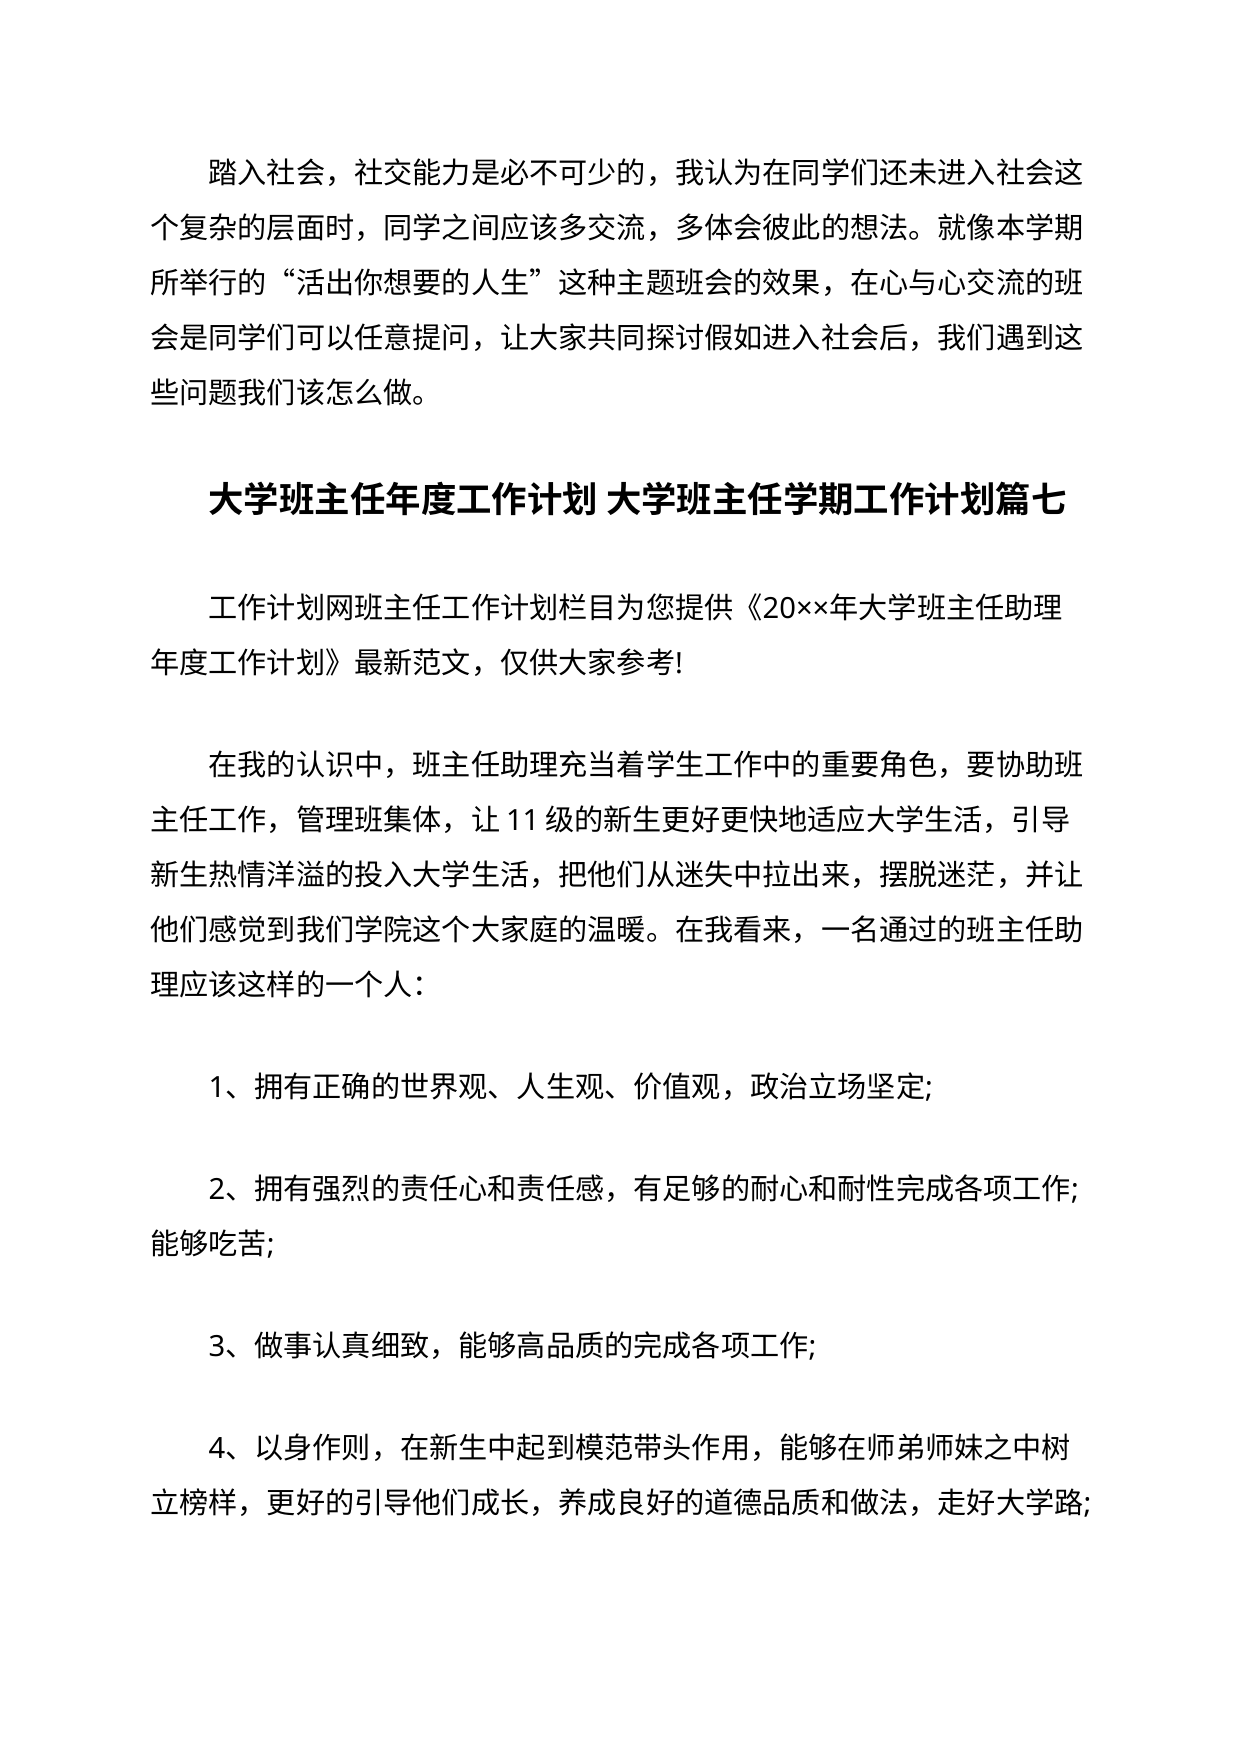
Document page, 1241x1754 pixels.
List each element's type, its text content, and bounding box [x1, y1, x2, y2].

text 踏入社会，社交能力是必不可少的，我认为在同学们还未进入社会这个复杂的层面时，同学之间应该多交流，多体会彼此的想法。就像本学期所举行的“活出你想要的人生”这种主题班会的效果，在心与心交流的班会是同学们可以任意提问，让大家共同探讨假如进入社会后，我们遇到这些问题我们该怎么做。 [150, 150, 1090, 412]
text 2、拥有强烈的责任心和责任感，有足够的耐心和耐性完成各项工作;能够吃苦; [150, 1165, 1090, 1263]
text 在我的认识中，班主任助理充当着学生工作中的重要角色，要协助班主任工作，管理班集体，让11级的新生更好更快地适应大学生活，引导新生热情洋溢的投入大学生活，把他们从迷失中拉出来，摆脱迷茫，并让他们感觉到我们学院这个大家庭的温暖。在我看来，一名通过的班主任助理应该这样的一个人： [150, 742, 1090, 1004]
text 3、做事认真细致，能够高品质的完成各项工作; [150, 1322, 1090, 1364]
text 工作计划网班主任工作计划栏目为您提供《20××年大学班主任助理年度工作计划》最新范文，仅供大家参考! [150, 585, 1090, 682]
text 1、拥有正确的世界观、人生观、价值观，政治立场坚定; [150, 1063, 1090, 1106]
text 大学班主任年度工作计划 大学班主任学期工作计划篇七 [150, 471, 1090, 523]
text 4、以身作则，在新生中起到模范带头作用，能够在师弟师妹之中树立榜样，更好的引导他们成长，养成良好的道德品质和做法，走好大学路; [150, 1424, 1090, 1522]
